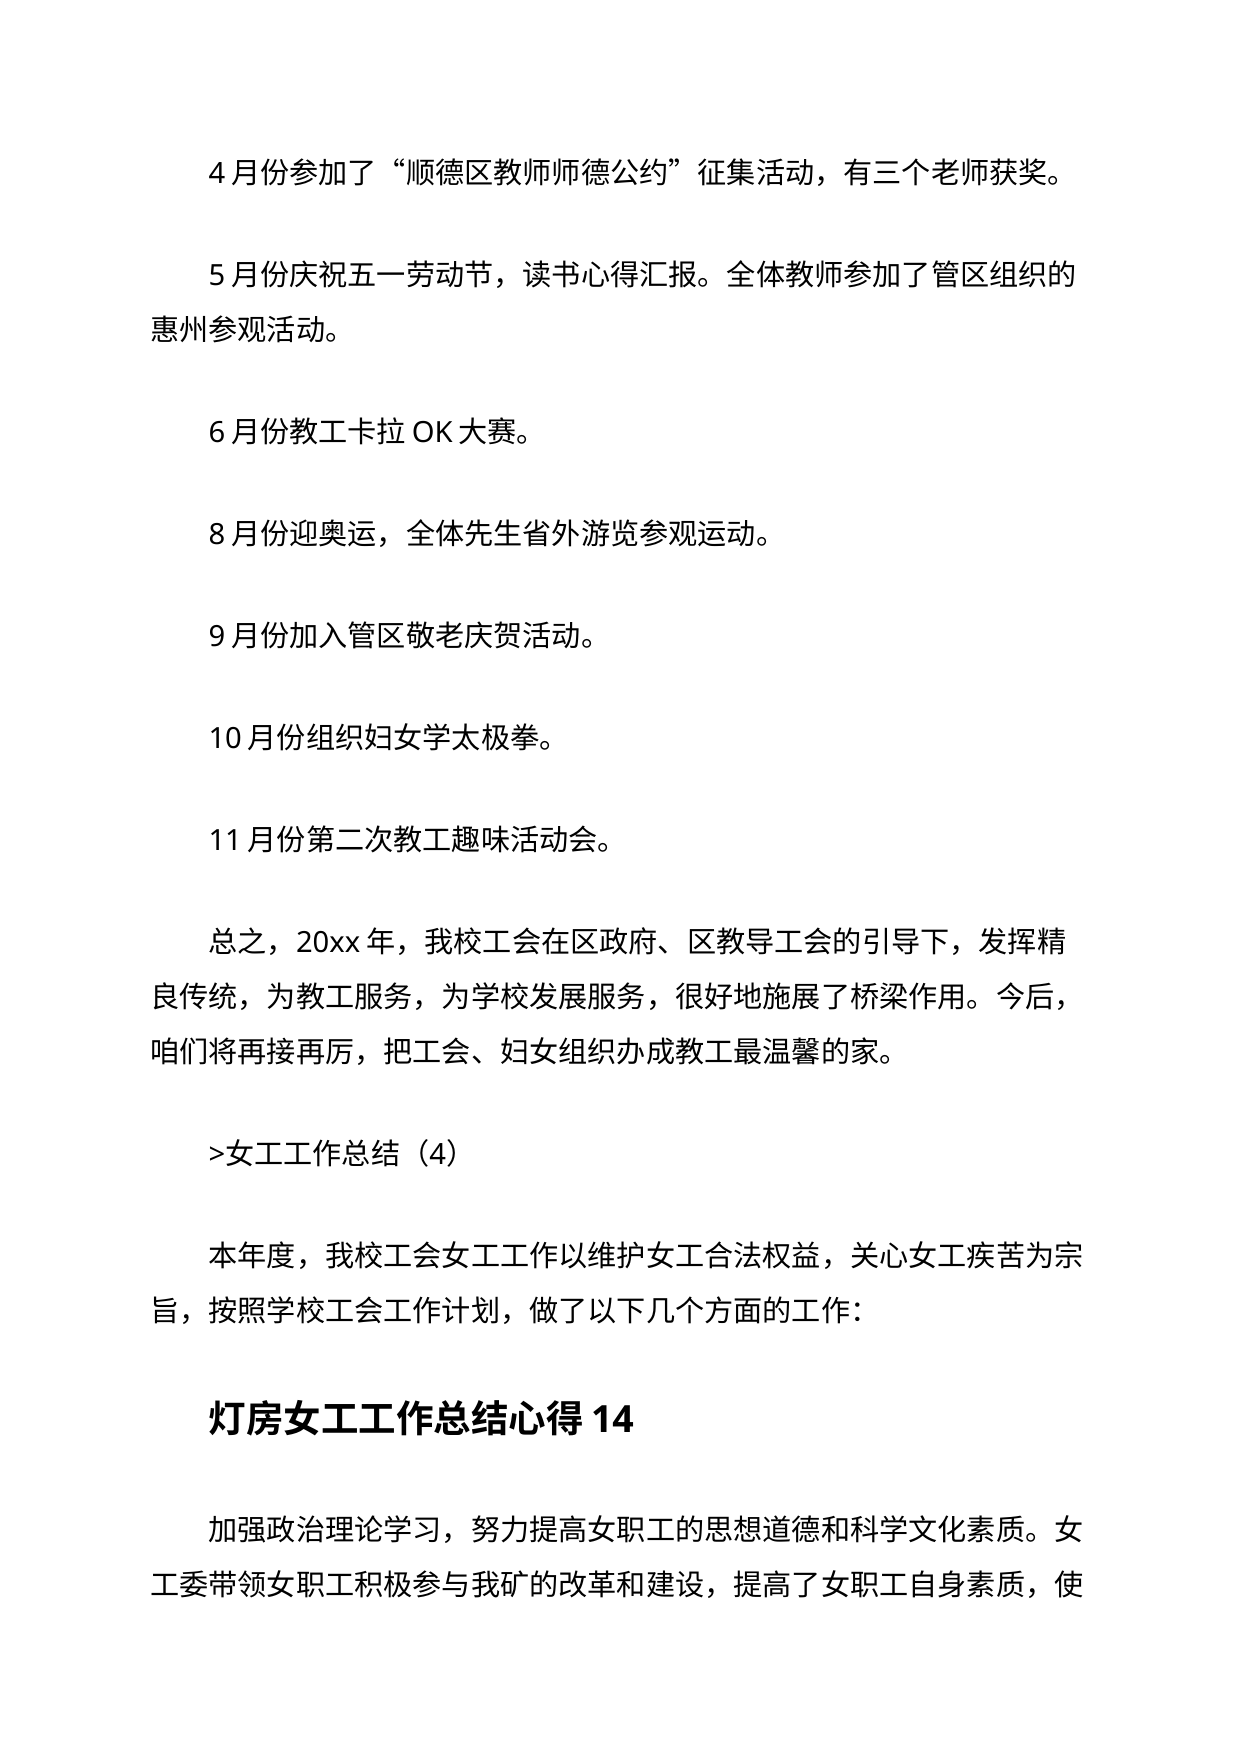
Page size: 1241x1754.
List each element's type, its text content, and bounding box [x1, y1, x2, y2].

text 灯房女工工作总结心得14 [150, 1389, 1090, 1443]
text 总之，20xx年，我校工会在区政府、区教导工会的引导下，发挥精良传统，为教工服务，为学校发展服务，很好地施展了桥梁作用。今后，咱们将再接再厉，把工会、妇女组织办成教工最温馨的家。 [150, 919, 1090, 1071]
text 10月份组织妇女学太极拳。 [150, 715, 1090, 757]
text 8月份迎奥运，全体先生省外游览参观运动。 [150, 511, 1090, 553]
text 5月份庆祝五一劳动节，读书心得汇报。全体教师参加了管区组织的惠州参观活动。 [150, 252, 1090, 349]
text 11月份第二次教工趣味活动会。 [150, 817, 1090, 859]
text >女工工作总结（4） [150, 1130, 1090, 1173]
text 6月份教工卡拉OK大赛。 [150, 409, 1090, 451]
text 4月份参加了“顺德区教师师德公约”征集活动，有三个老师获奖。 [150, 150, 1090, 192]
text 本年度，我校工会女工工作以维护女工合法权益，关心女工疾苦为宗旨，按照学校工会工作计划，做了以下几个方面的工作： [150, 1232, 1090, 1329]
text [150, 1507, 1090, 1604]
text 9月份加入管区敬老庆贺活动。 [150, 613, 1090, 655]
